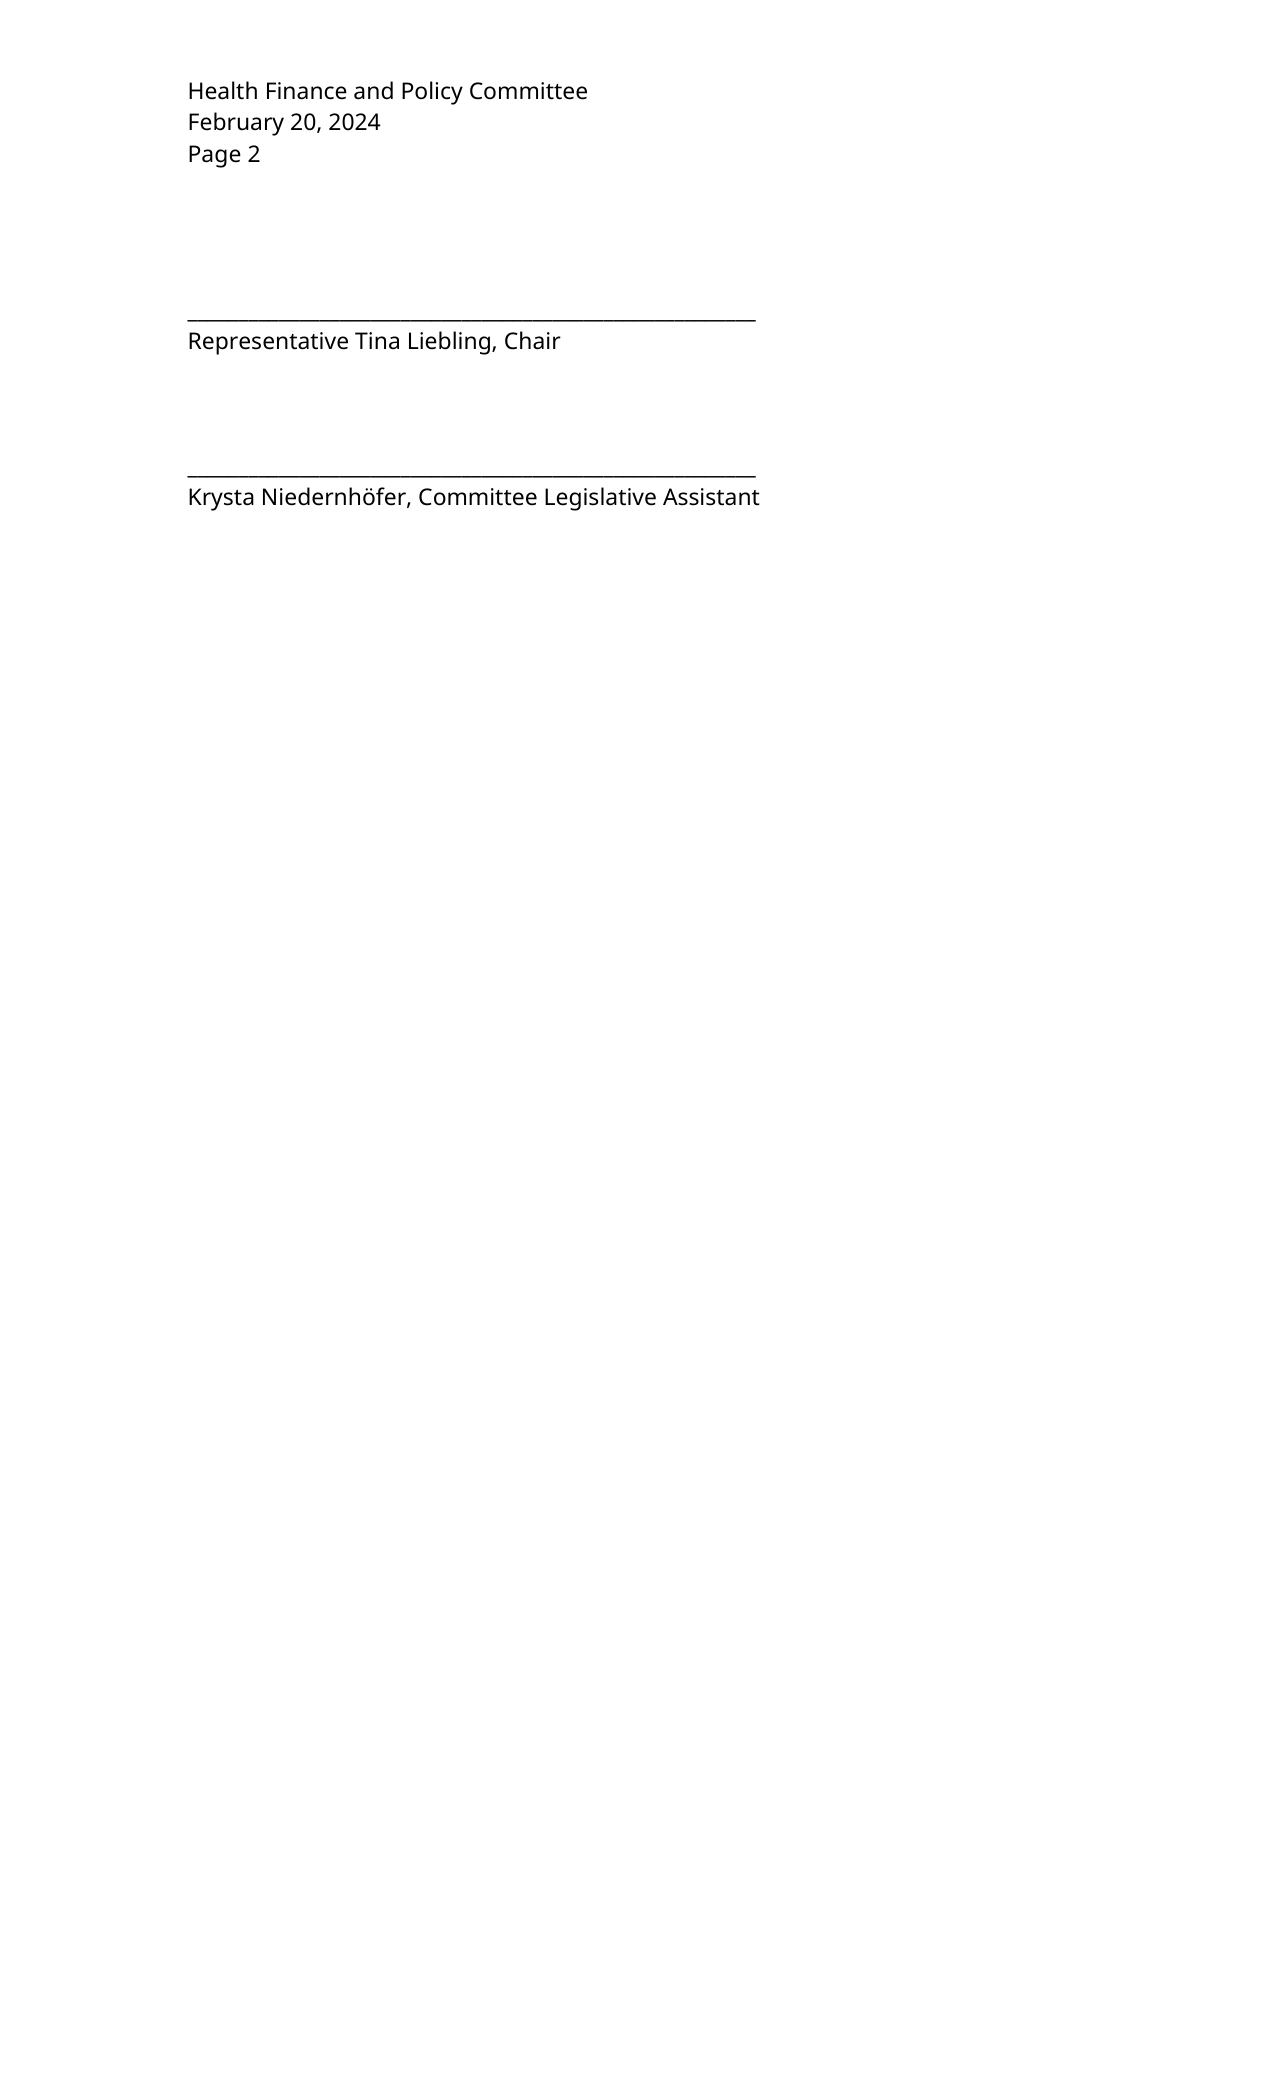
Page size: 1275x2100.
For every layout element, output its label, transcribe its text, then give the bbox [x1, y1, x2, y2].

text Krysta Niedernhöfer, Committee Legislative Assistant [187, 481, 1087, 512]
text ________________________________________________________ [187, 450, 1087, 481]
text Representative Tina Liebling, Chair [187, 325, 1087, 356]
text ________________________________________________________ [187, 294, 1087, 325]
